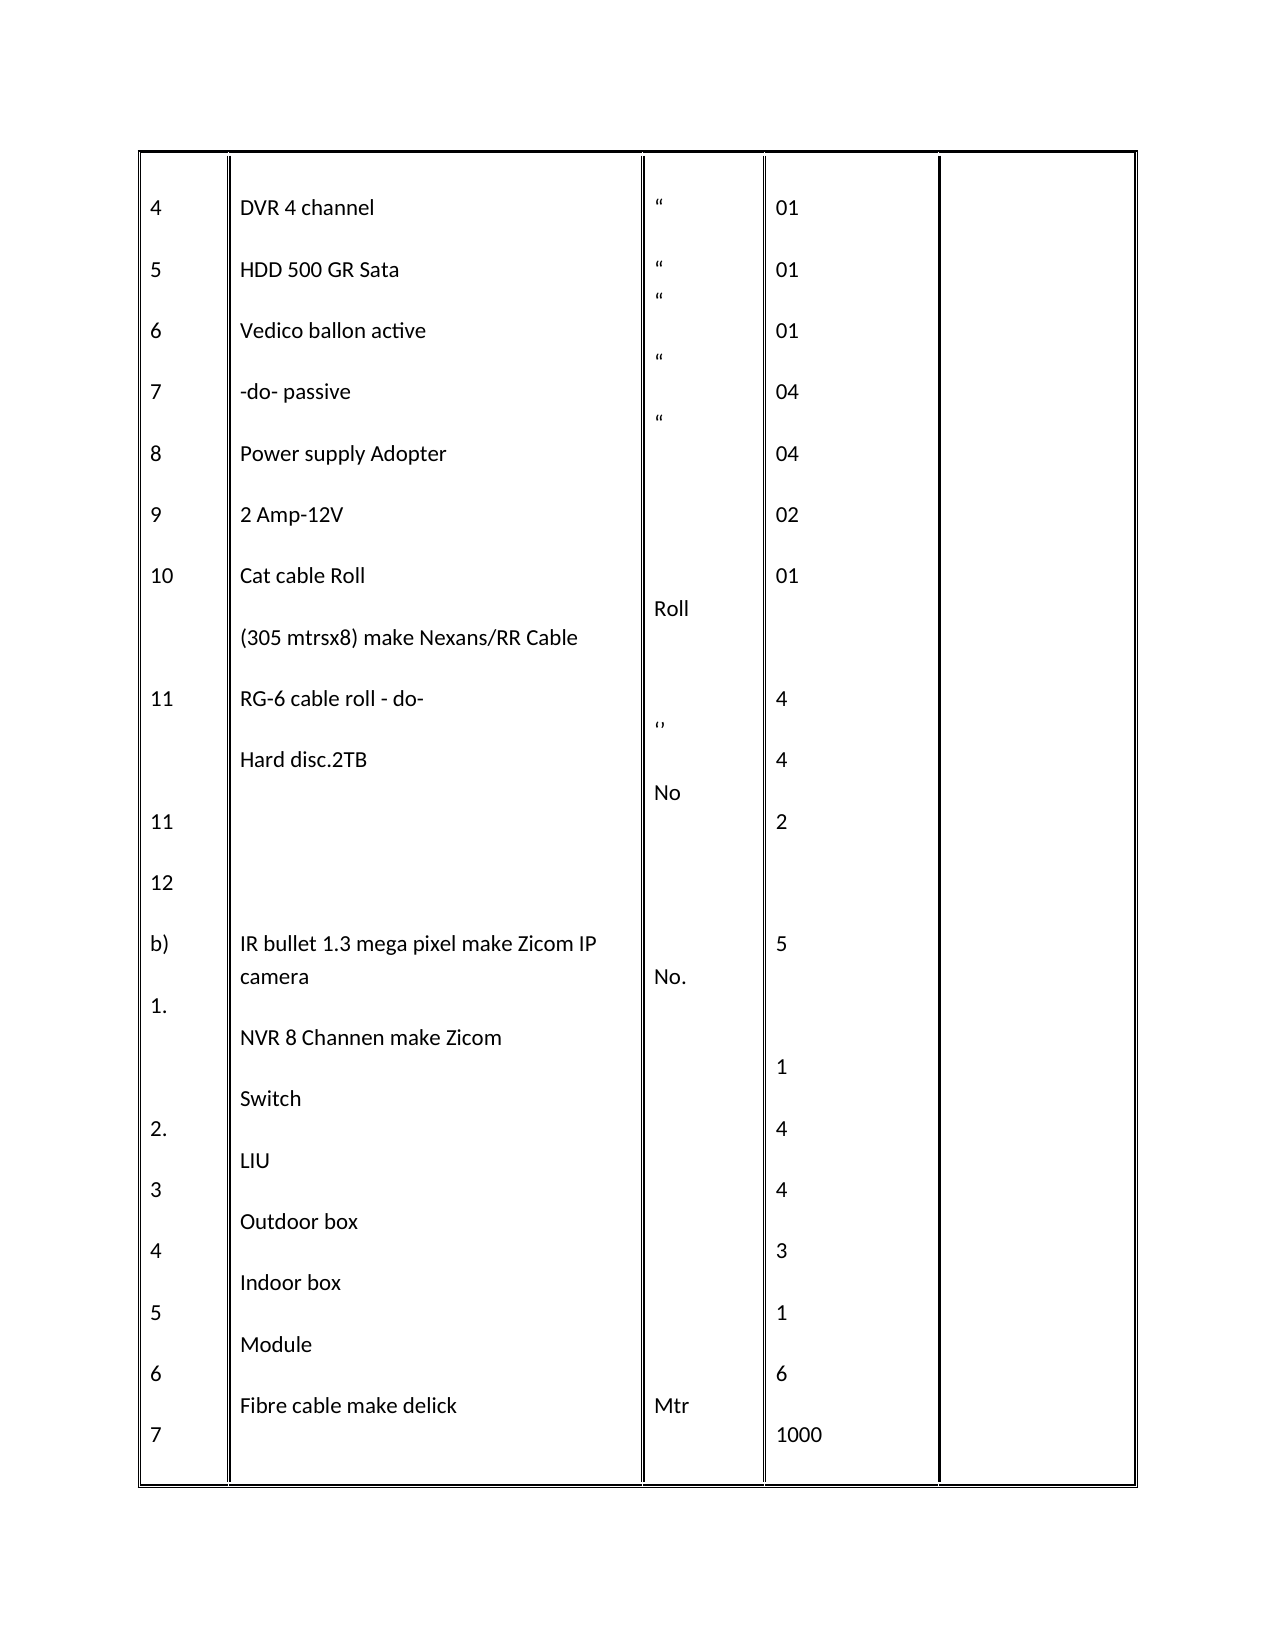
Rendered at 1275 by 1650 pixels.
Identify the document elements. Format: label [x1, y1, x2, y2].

table_cell [765, 152, 939, 1484]
table_cell [229, 152, 643, 1484]
table_cell [939, 153, 1134, 1484]
table_cell [141, 152, 229, 1484]
table_cell [643, 153, 764, 1484]
